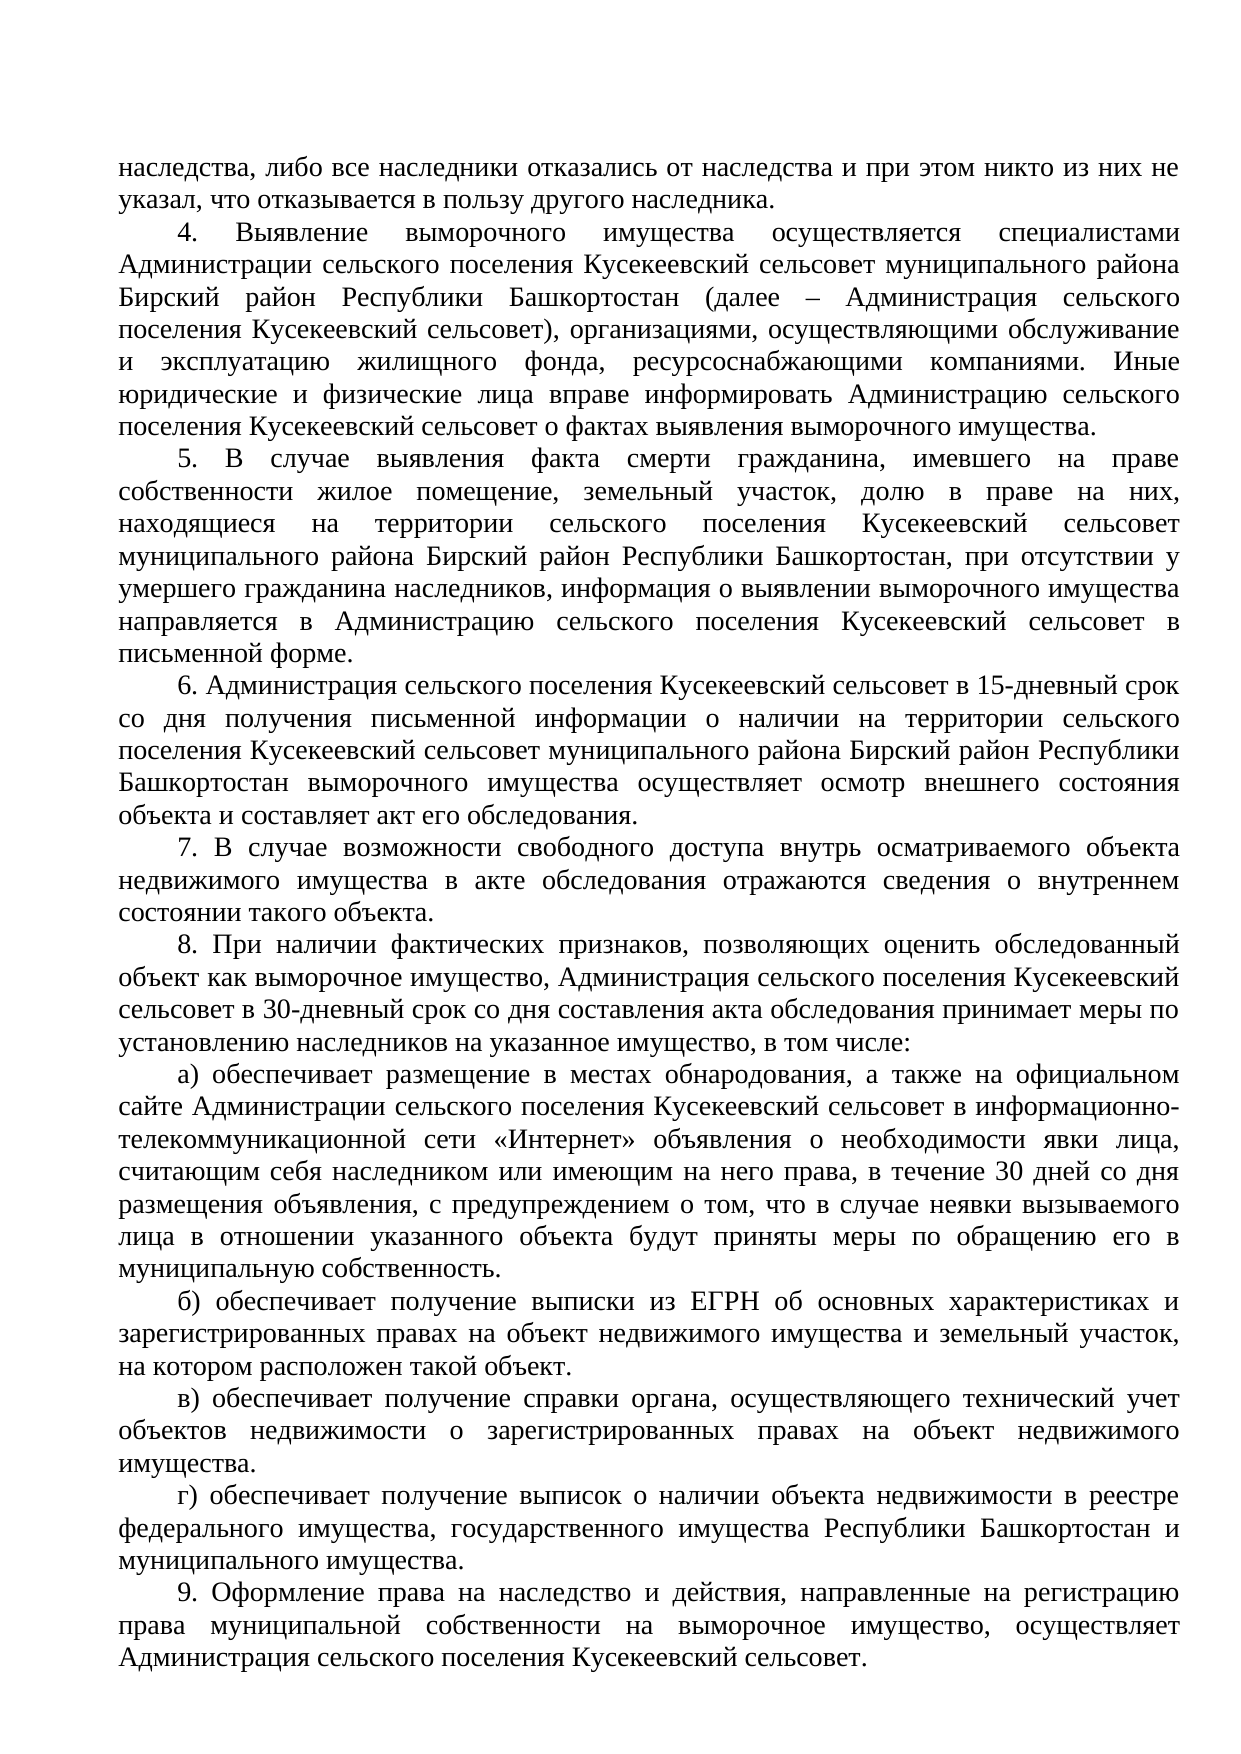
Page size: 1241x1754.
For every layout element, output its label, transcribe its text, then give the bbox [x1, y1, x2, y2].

text а) обеспечивает размещение в местах обнародования, а также на официальном сайте Администрации сельского поселения Кусекеевский сельсовет в информационно-телекоммуникационной сети «Интернет» объявления о необходимости явки лица, считающим себя наследником или имеющим на него права, в течение 30 дней со дня размещения объявления, с предупреждением о том, что в случае неявки вызываемого лица в отношении указанного объекта будут приняты меры по обращению его в муниципальную собственность. [118, 1057, 1181, 1284]
text 9. Оформление права на наследство и действия, направленные на регистрацию права муниципальной собственности на выморочное имущество, осуществляет Администрация сельского поселения Кусекеевский сельсовет. [118, 1575, 1181, 1673]
text 7. В случае возможности свободного доступа внутрь осматриваемого объекта недвижимого имущества в акте обследования отражаются сведения о внутреннем состоянии такого объекта. [118, 830, 1181, 927]
text в) обеспечивает получение справки органа, осуществляющего технический учет объектов недвижимости о зарегистрированных правах на объект недвижимого имущества. [118, 1381, 1181, 1478]
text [118, 150, 1181, 215]
text б) обеспечивает получение выписки из ЕГРН об основных характеристиках и зарегистрированных правах на объект недвижимого имущества и земельный участок, на котором расположен такой объект. [118, 1284, 1181, 1381]
text 5. В случае выявления факта смерти гражданина, имевшего на праве собственности жилое помещение, земельный участок, долю в праве на них, находящиеся на территории сельского поселения Кусекеевский сельсовет муниципального района Бирский район Республики Башкортостан, при отсутствии у умершего гражданина наследников, информация о выявлении выморочного имущества направляется в Администрацию сельского поселения Кусекеевский сельсовет в письменной форме. [118, 442, 1181, 668]
text 4. Выявление выморочного имущества осуществляется специалистами Администрации сельского поселения Кусекеевский сельсовет муниципального района Бирский район Республики Башкортостан (далее – Администрация сельского поселения Кусекеевский сельсовет), организациями, осуществляющими обслуживание и эксплуатацию жилищного фонда, ресурсоснабжающими компаниями. Иные юридические и физические лица вправе информировать Администрацию сельского поселения Кусекеевский сельсовет о фактах выявления выморочного имущества. [118, 215, 1181, 442]
text г) обеспечивает получение выписок о наличии объекта недвижимости в реестре федерального имущества, государственного имущества Республики Башкортостан и муниципального имущества. [118, 1478, 1181, 1575]
text 6. Администрация сельского поселения Кусекеевский сельсовет в 15-дневный срок со дня получения письменной информации о наличии на территории сельского поселения Кусекеевский сельсовет муниципального района Бирский район Республики Башкортостан выморочного имущества осуществляет осмотр внешнего состояния объекта и составляет акт его обследования. [118, 668, 1181, 830]
text 8. При наличии фактических признаков, позволяющих оценить обследованный объект как выморочное имущество, Администрация сельского поселения Кусекеевский сельсовет в 30-дневный срок со дня составления акта обследования принимает меры по установлению наследников на указанное имущество, в том числе: [118, 927, 1181, 1057]
